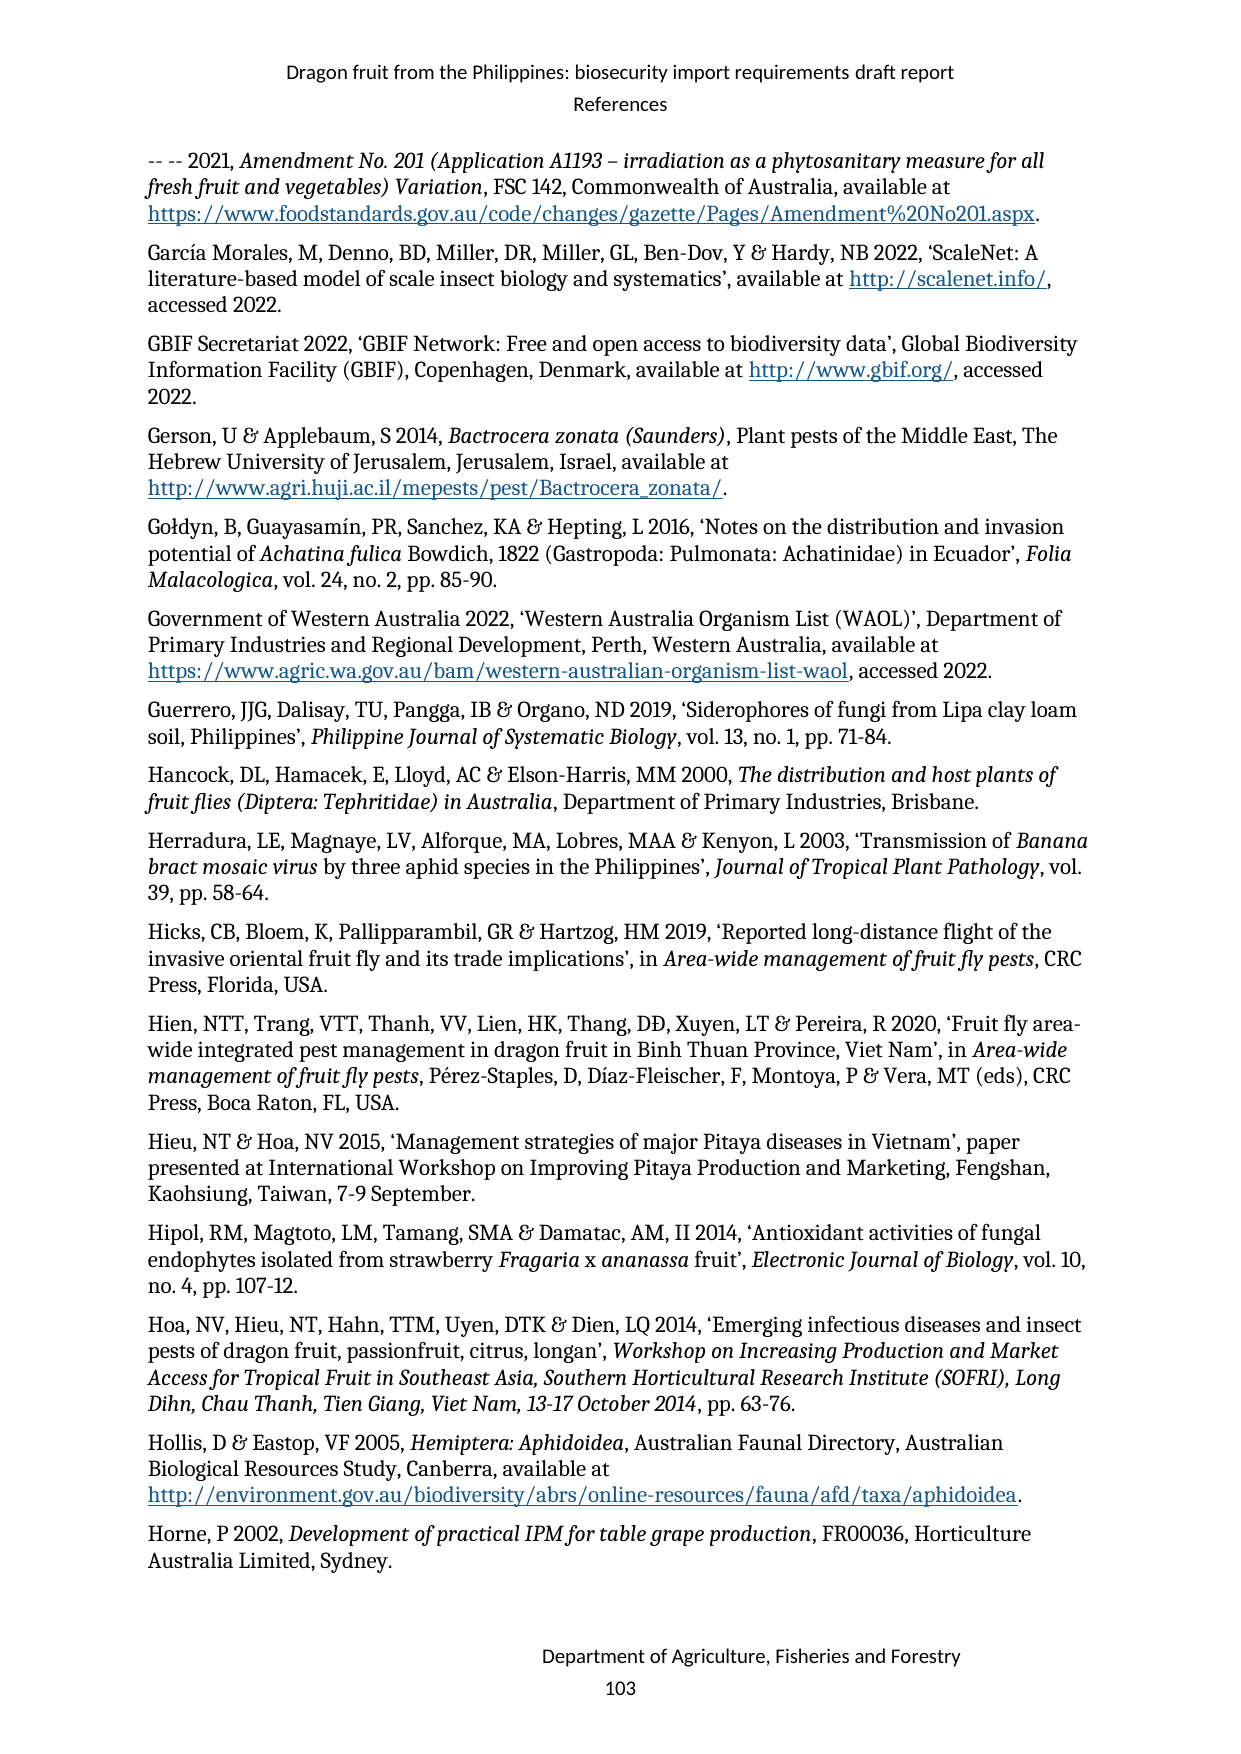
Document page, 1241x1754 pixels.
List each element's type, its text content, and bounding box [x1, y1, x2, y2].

text Hollis, D & Eastop, VF 2005, Hemiptera: Aphidoidea, Australian Faunal Directory, Australian Biological Resources Study, Canberra, available at http://environment.gov.au/biodiversity/abrs/online-resources/fauna/afd/taxa/aphidoidea. [148, 1429, 1092, 1509]
text Hieu, NT & Hoa, NV 2015, ‘Management strategies of major Pitaya diseases in Vietnam’, paper presented at International Workshop on Improving Pitaya Production and Marketing, Fengshan, Kaohsiung, Taiwan, 7-9 September. [148, 1128, 1092, 1208]
text Hicks, CB, Bloem, K, Pallipparambil, GR & Hartzog, HM 2019, ‘Reported long-distance flight of the invasive oriental fruit fly and its trade implications’, in Area-wide management of fruit fly pests, CRC Press, Florida, USA. [148, 919, 1092, 998]
text Hipol, RM, Magtoto, LM, Tamang, SMA & Damatac, AM, II 2014, ‘Antioxidant activities of fungal endophytes isolated from strawberry Fragaria x ananassa fruit’, Electronic Journal of Biology, vol. 10, no. 4, pp. 107-12. [148, 1220, 1092, 1299]
text García Morales, M, Denno, BD, Miller, DR, Miller, GL, Ben-Dov, Y & Hardy, NB 2022, ‘ScaleNet: A literature-based model of scale insect biology and systematics’, available at http://scalenet.info/, accessed 2022. [148, 239, 1092, 318]
text Gołdyn, B, Guayasamín, PR, Sanchez, KA & Hepting, L 2016, ‘Notes on the distribution and invasion potential of Achatina fulica Bowdich, 1822 (Gastropoda: Pulmonata: Achatinidae) in Ecuador’, Folia Malacologica, vol. 24, no. 2, pp. 85-90. [148, 514, 1092, 593]
text Gerson, U & Applebaum, S 2014, Bactrocera zonata (Saunders), Plant pests of the Middle East, The Hebrew University of Jerusalem, Jerusalem, Israel, available at http://www.agri.huji.ac.il/mepests/pest/Bactrocera_zonata/. [148, 422, 1092, 501]
text Herradura, LE, Magnaye, LV, Alforque, MA, Lobres, MAA & Kenyon, L 2003, ‘Transmission of Banana bract mosaic virus by three aphid species in the Philippines’, Journal of Tropical Plant Pathology, vol. 39, pp. 58-64. [148, 827, 1092, 907]
text Horne, P 2002, Development of practical IPM for table grape production, FR00036, Horticulture Australia Limited, Sydney. [148, 1521, 1092, 1574]
text -- -- 2021, Amendment No. 201 (Application A1193 – irradiation as a phytosanitary measure for all fresh fruit and vegetables) Variation, FSC 142, Commonwealth of Australia, available at https://www.foodstandards.gov.au/code/changes/gazette/Pages/Amendment%20No201.aspx. [148, 148, 1092, 227]
text Hancock, DL, Hamacek, E, Lloyd, AC & Elson-Harris, MM 2000, The distribution and host plants of fruit flies (Diptera: Tephritidae) in Australia, Department of Primary Industries, Brisbane. [148, 762, 1092, 815]
text Government of Western Australia 2022, ‘Western Australia Organism List (WAOL)’, Department of Primary Industries and Regional Development, Perth, Western Australia, available at https://www.agric.wa.gov.au/bam/western-australian-organism-list-waol, accessed 2022. [148, 606, 1092, 684]
text Hien, NTT, Trang, VTT, Thanh, VV, Lien, HK, Thang, DĐ, Xuyen, LT & Pereira, R 2020, ‘Fruit fly area-wide integrated pest management in dragon fruit in Binh Thuan Province, Viet Nam’, in Area-wide management of fruit fly pests, Pérez-Staples, D, Díaz-Fleischer, F, Montoya, P & Vera, MT (eds), CRC Press, Boca Raton, FL, USA. [148, 1011, 1092, 1116]
text Guerrero, JJG, Dalisay, TU, Pangga, IB & Organo, ND 2019, ‘Siderophores of fungi from Lipa clay loam soil, Philippines’, Philippine Journal of Systematic Biology, vol. 13, no. 1, pp. 71-84. [148, 697, 1092, 750]
text Hoa, NV, Hieu, NT, Hahn, TTM, Uyen, DTK & Dien, LQ 2014, ‘Emerging infectious diseases and insect pests of dragon fruit, passionfruit, citrus, longan’, Workshop on Increasing Production and Market Access for Tropical Fruit in Southeast Asia, Southern Horticultural Research Institute (SOFRI), Long Dihn, Chau Thanh, Tien Giang, Viet Nam, 13-17 October 2014, pp. 63-76. [148, 1312, 1092, 1417]
text GBIF Secretariat 2022, ‘GBIF Network: Free and open access to biodiversity data’, Global Biodiversity Information Facility (GBIF), Copenhagen, Denmark, available at http://www.gbif.org/, accessed 2022. [148, 331, 1092, 410]
